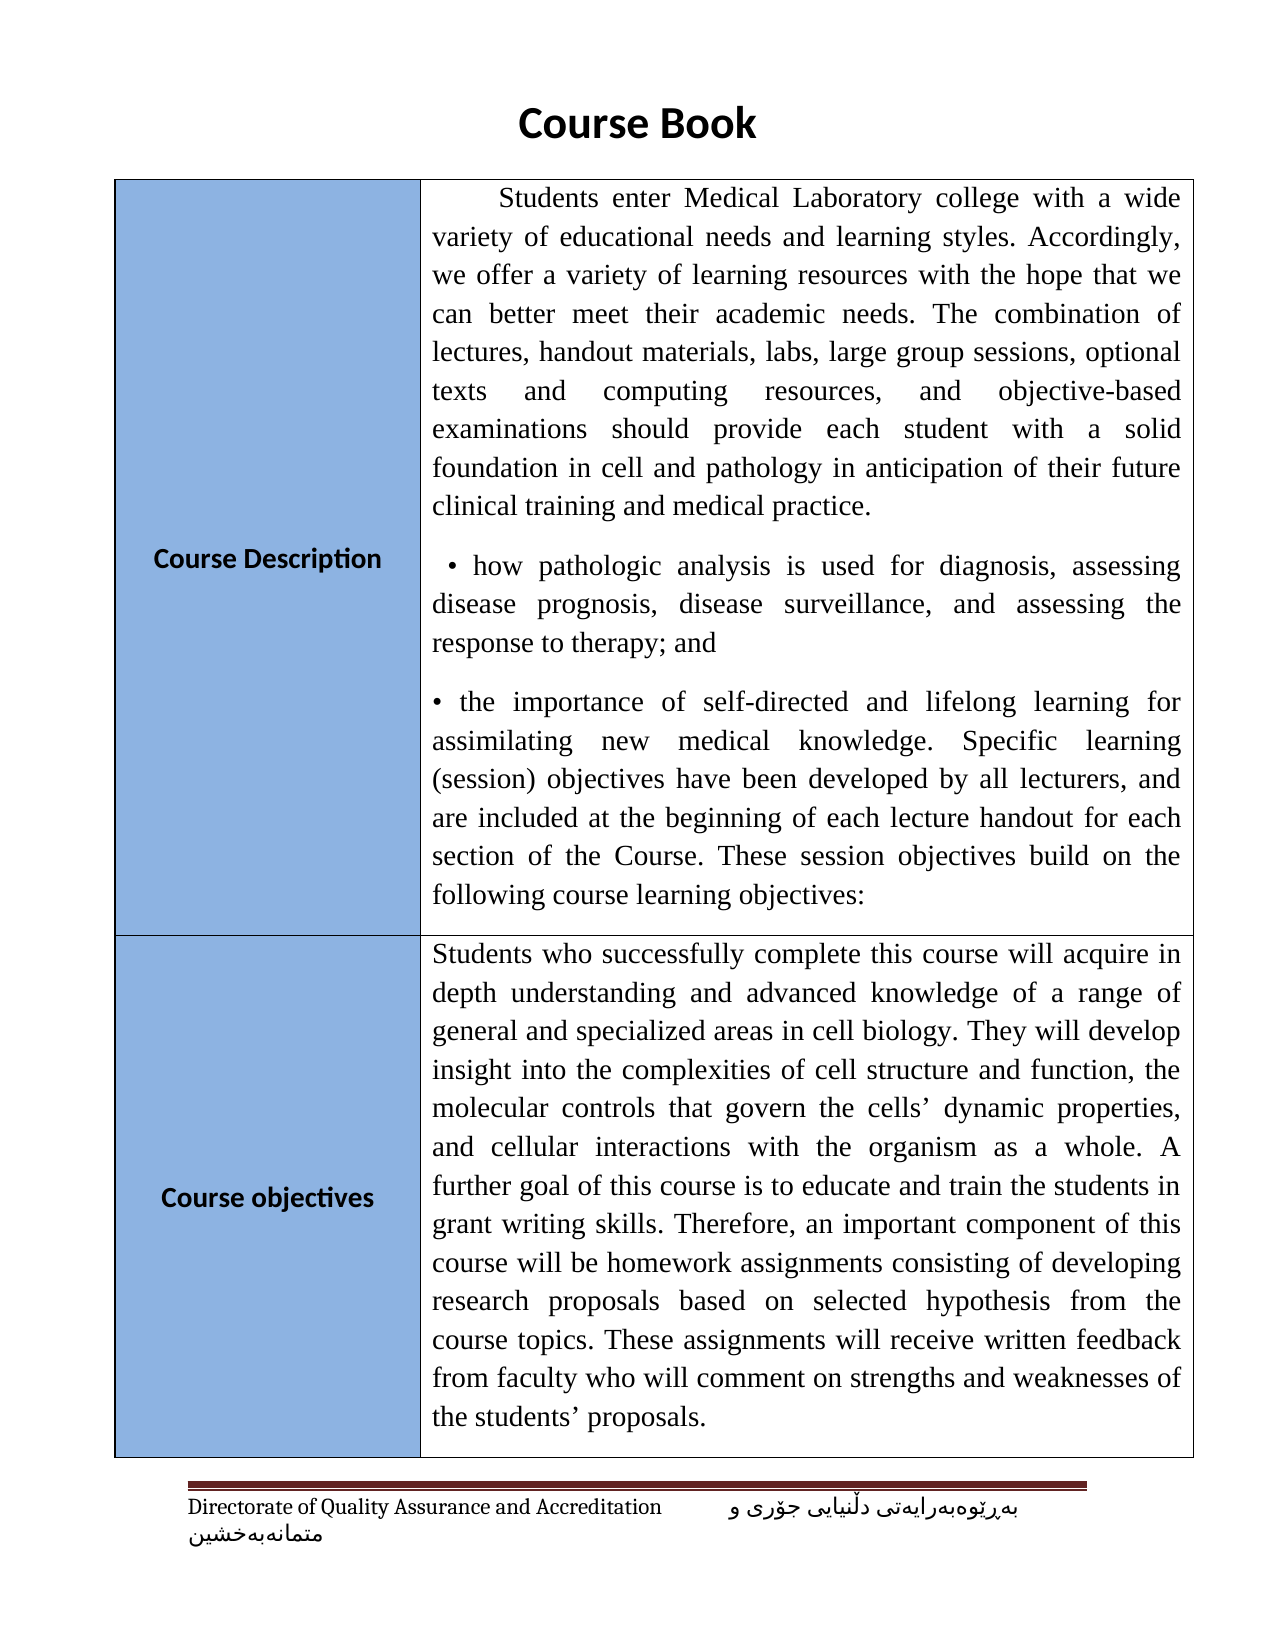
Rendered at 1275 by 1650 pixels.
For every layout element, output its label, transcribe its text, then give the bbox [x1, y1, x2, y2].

table_cell Students who successfully complete this course will acquire in depth understanding and advanced knowledge of a range of general and specialized areas in cell biology. They will develop insight into the complexities of cell structure and function, the molecular controls that govern the cells’ dynamic properties, and cellular interactions with the organism as a whole. A further goal of this course is to educate and train the students in grant writing skills. Therefore, an important component of this course will be homework assignments consisting of developing research proposals based on selected hypothesis from the course topics. These assignments will receive written feedback from faculty who will comment on strengths and weaknesses of the students’ proposals. [421, 936, 1193, 1457]
table_header Course Description [116, 180, 420, 935]
table_cell Course objectives [116, 936, 420, 1457]
table_header Students enter Medical Laboratory college with a wide variety of educational needs and learning styles. Accordingly, we offer a variety of learning resources with the hope that we can better meet their academic needs. The combination of lectures, handout materials, labs, large group sessions, optional texts and computing resources, and objective-based examinations should provide each student with a solid foundation in cell and pathology in anticipation of their future clinical training and medical practice. • how pathologic analysis is used for diagnosis, assessing disease prognosis, disease surveillance, and assessing the response to therapy; and • the importance of self-directed and lifelong learning for assimilating new medical knowledge. Specific learning (session) objectives have been developed by all lecturers, and are included at the beginning of each lecture handout for each section of the Course. These session objectives build on the following course learning objectives: [421, 180, 1193, 935]
text Course Book [187, 94, 1087, 150]
